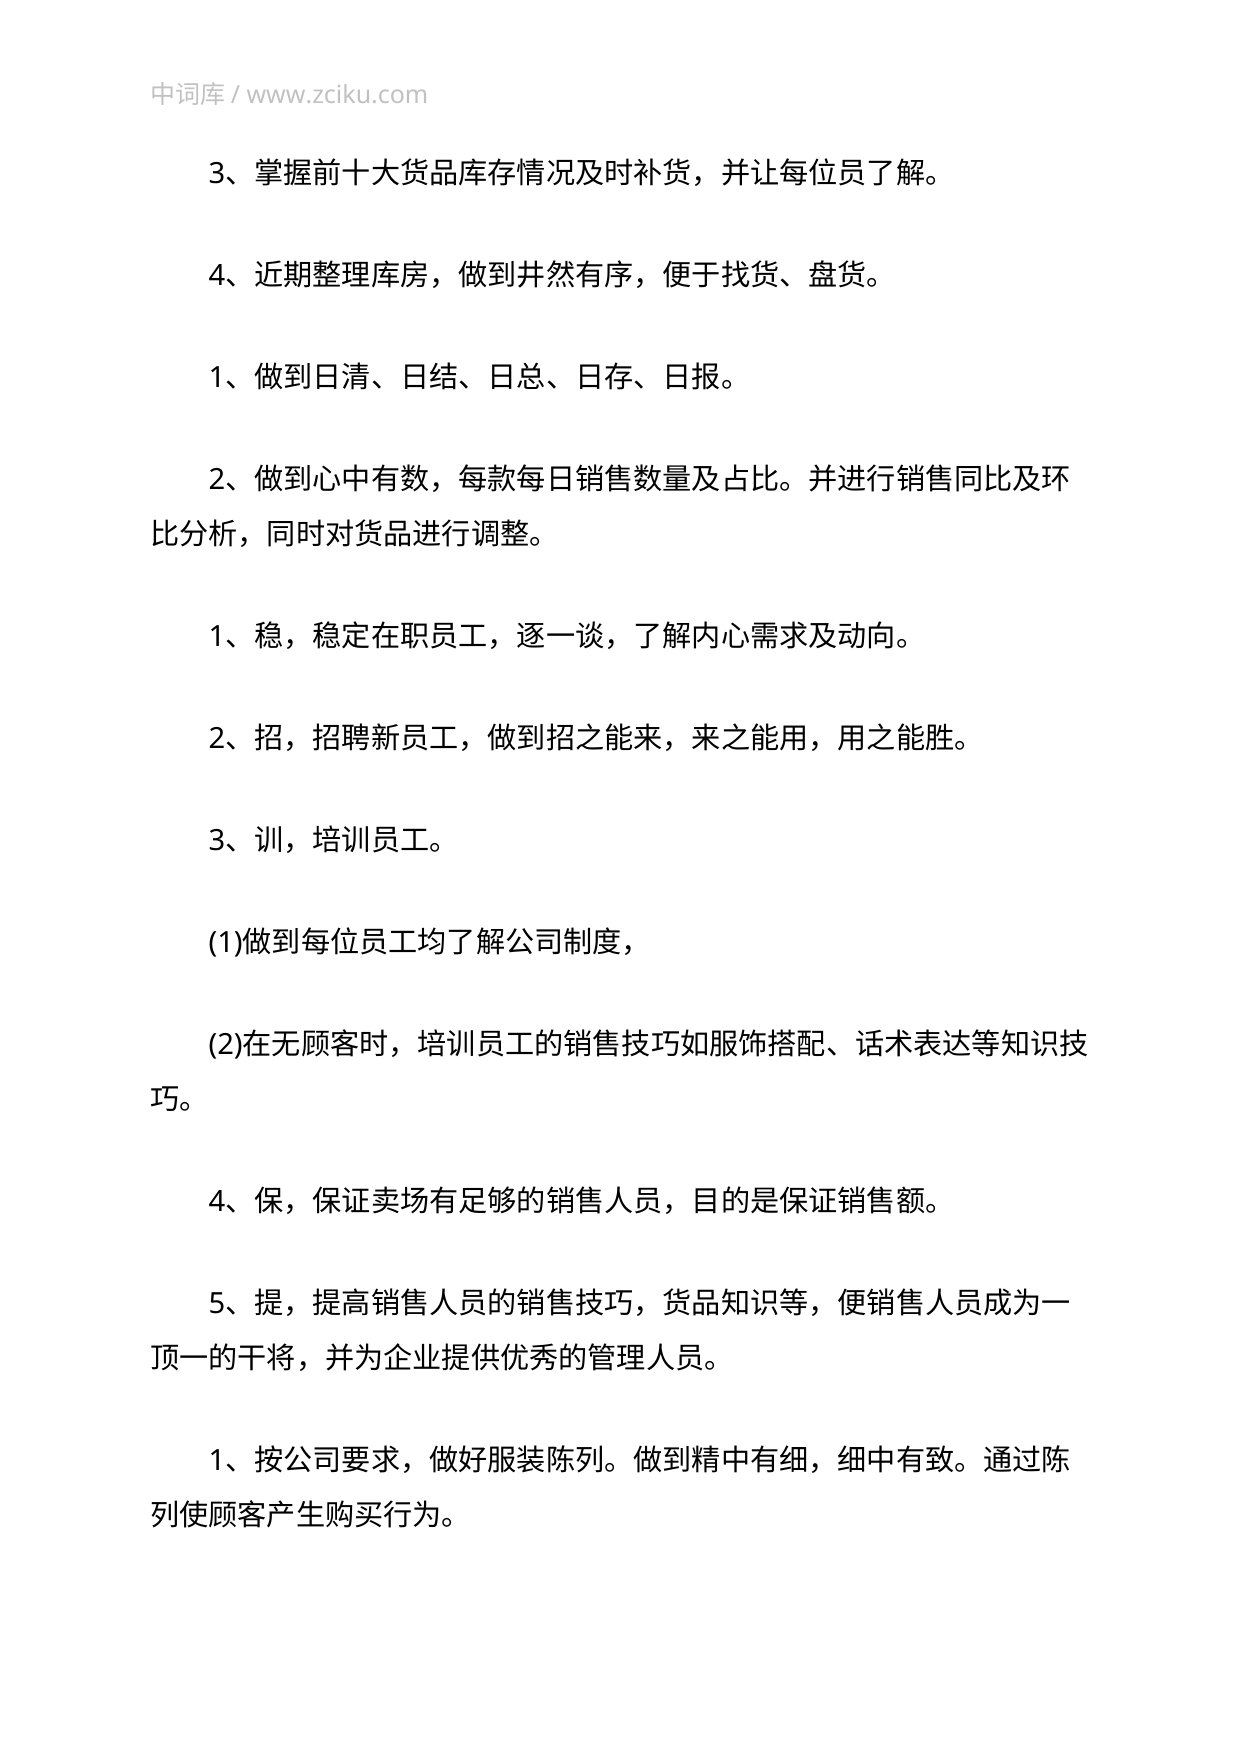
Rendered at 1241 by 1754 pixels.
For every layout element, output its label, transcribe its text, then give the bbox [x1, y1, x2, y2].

text 2、招，招聘新员工，做到招之能来，来之能用，用之能胜。 [150, 715, 1090, 757]
text 3、训，培训员工。 [150, 817, 1090, 859]
text 1、按公司要求，做好服装陈列。做到精中有细，细中有致。通过陈列使顾客产生购买行为。 [150, 1436, 1090, 1533]
text (2)在无顾客时，培训员工的销售技巧如服饰搭配、话术表达等知识技巧。 [150, 1021, 1090, 1118]
text 4、近期整理库房，做到井然有序，便于找货、盘货。 [150, 252, 1090, 294]
text 2、做到心中有数，每款每日销售数量及占比。并进行销售同比及环比分析，同时对货品进行调整。 [150, 456, 1090, 553]
text 4、保，保证卖场有足够的销售人员，目的是保证销售额。 [150, 1177, 1090, 1220]
text 3、掌握前十大货品库存情况及时补货，并让每位员了解。 [150, 150, 1090, 192]
text 1、稳，稳定在职员工，逐一谈，了解内心需求及动向。 [150, 613, 1090, 655]
text 5、提，提高销售人员的销售技巧，货品知识等，便销售人员成为一顶一的干将，并为企业提供优秀的管理人员。 [150, 1279, 1090, 1377]
text 1、做到日清、日结、日总、日存、日报。 [150, 354, 1090, 396]
text (1)做到每位员工均了解公司制度， [150, 919, 1090, 961]
